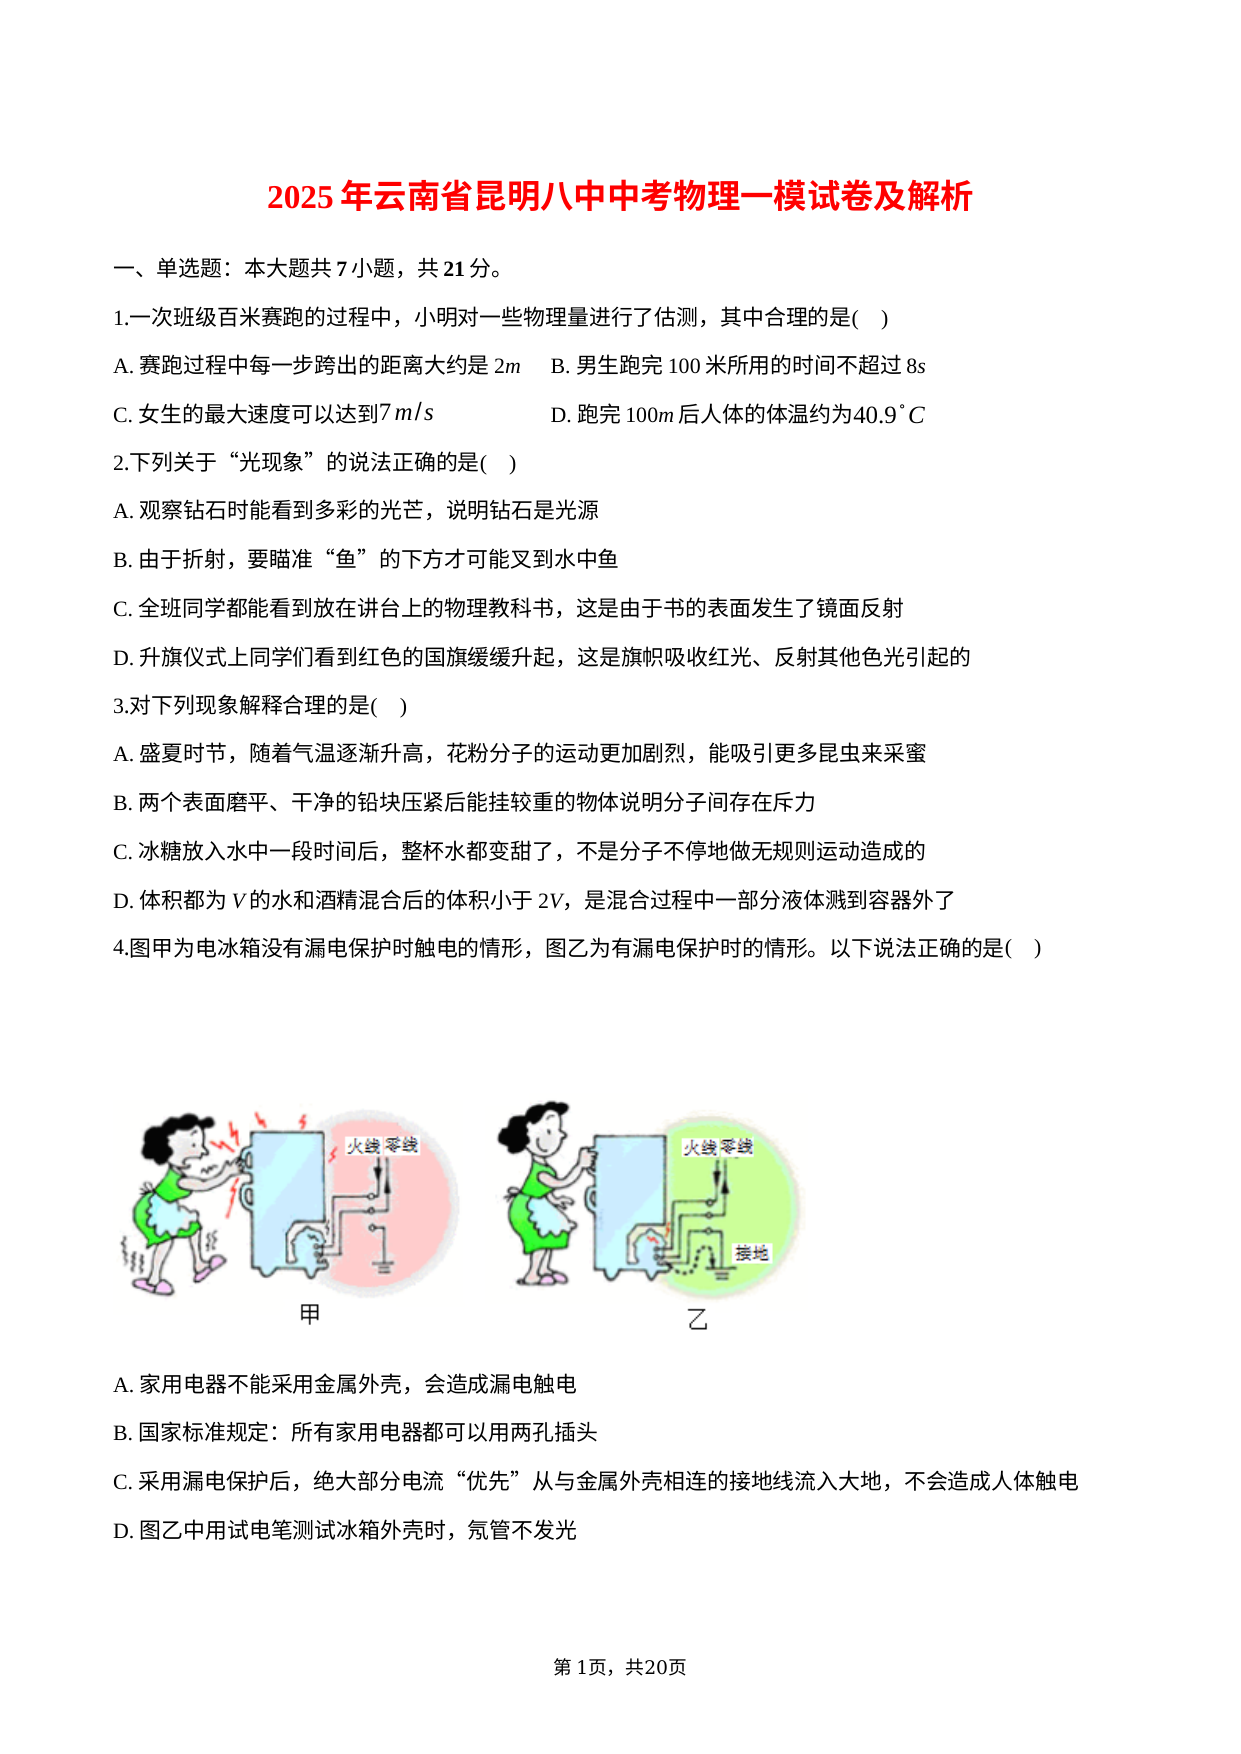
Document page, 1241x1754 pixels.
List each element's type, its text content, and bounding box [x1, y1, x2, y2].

text 2.下列关于“光现象”的说法正确的是( ) [113, 445, 1127, 477]
text 一、单选题：本大题共7小题，共21分。 [113, 251, 1127, 283]
text 3.对下列现象解释合理的是( ) [113, 688, 1127, 720]
text 1.一次班级百米赛跑的过程中，小明对一些物理量进行了估测，其中合理的是( ) [113, 299, 1127, 332]
text 2025年云南省昆明八中中考物理一模试卷及解析 [113, 162, 1127, 227]
picture [112, 1093, 812, 1336]
text A. 家用电器不能采用金属外壳，会造成漏电触电 B. 国家标准规定：所有家用电器都可以用两孔插头 C. 采用漏电保护后，绝大部分电流“优先”从与金属外壳相连的接地线流入大地，不会造成人体触电 D. 图乙中用试电笔测试冰箱外壳时，氖管不发光 [113, 1366, 1127, 1545]
text A. 观察钻石时能看到多彩的光芒，说明钻石是光源 B. 由于折射，要瞄准“鱼”的下方才可能叉到水中鱼 C. 全班同学都能看到放在讲台上的物理教科书，这是由于书的表面发生了镜面反射 D. 升旗仪式上同学们看到红色的国旗缓缓升起，这是旗帜吸收红光、反射其他色光引起的 [113, 493, 1127, 672]
text A. 盛夏时节，随着气温逐渐升高，花粉分子的运动更加剧烈，能吸引更多昆虫来采蜜 B. 两个表面磨平、干净的铅块压紧后能挂较重的物体说明分子间存在斥力 C. 冰糖放入水中一段时间后，整杯水都变甜了，不是分子不停地做无规则运动造成的 D. 体积都为V的水和酒精混合后的体积小于2V，是混合过程中一部分液体溅到容器外了 [113, 736, 1127, 915]
text A. 赛跑过程中每一步跨出的距离大约是2m B. 男生跑完100米所用的时间不超过8s C. 女生的最大速度可以达到 D. 跑完100m后人体的体温约为 [113, 348, 1127, 429]
